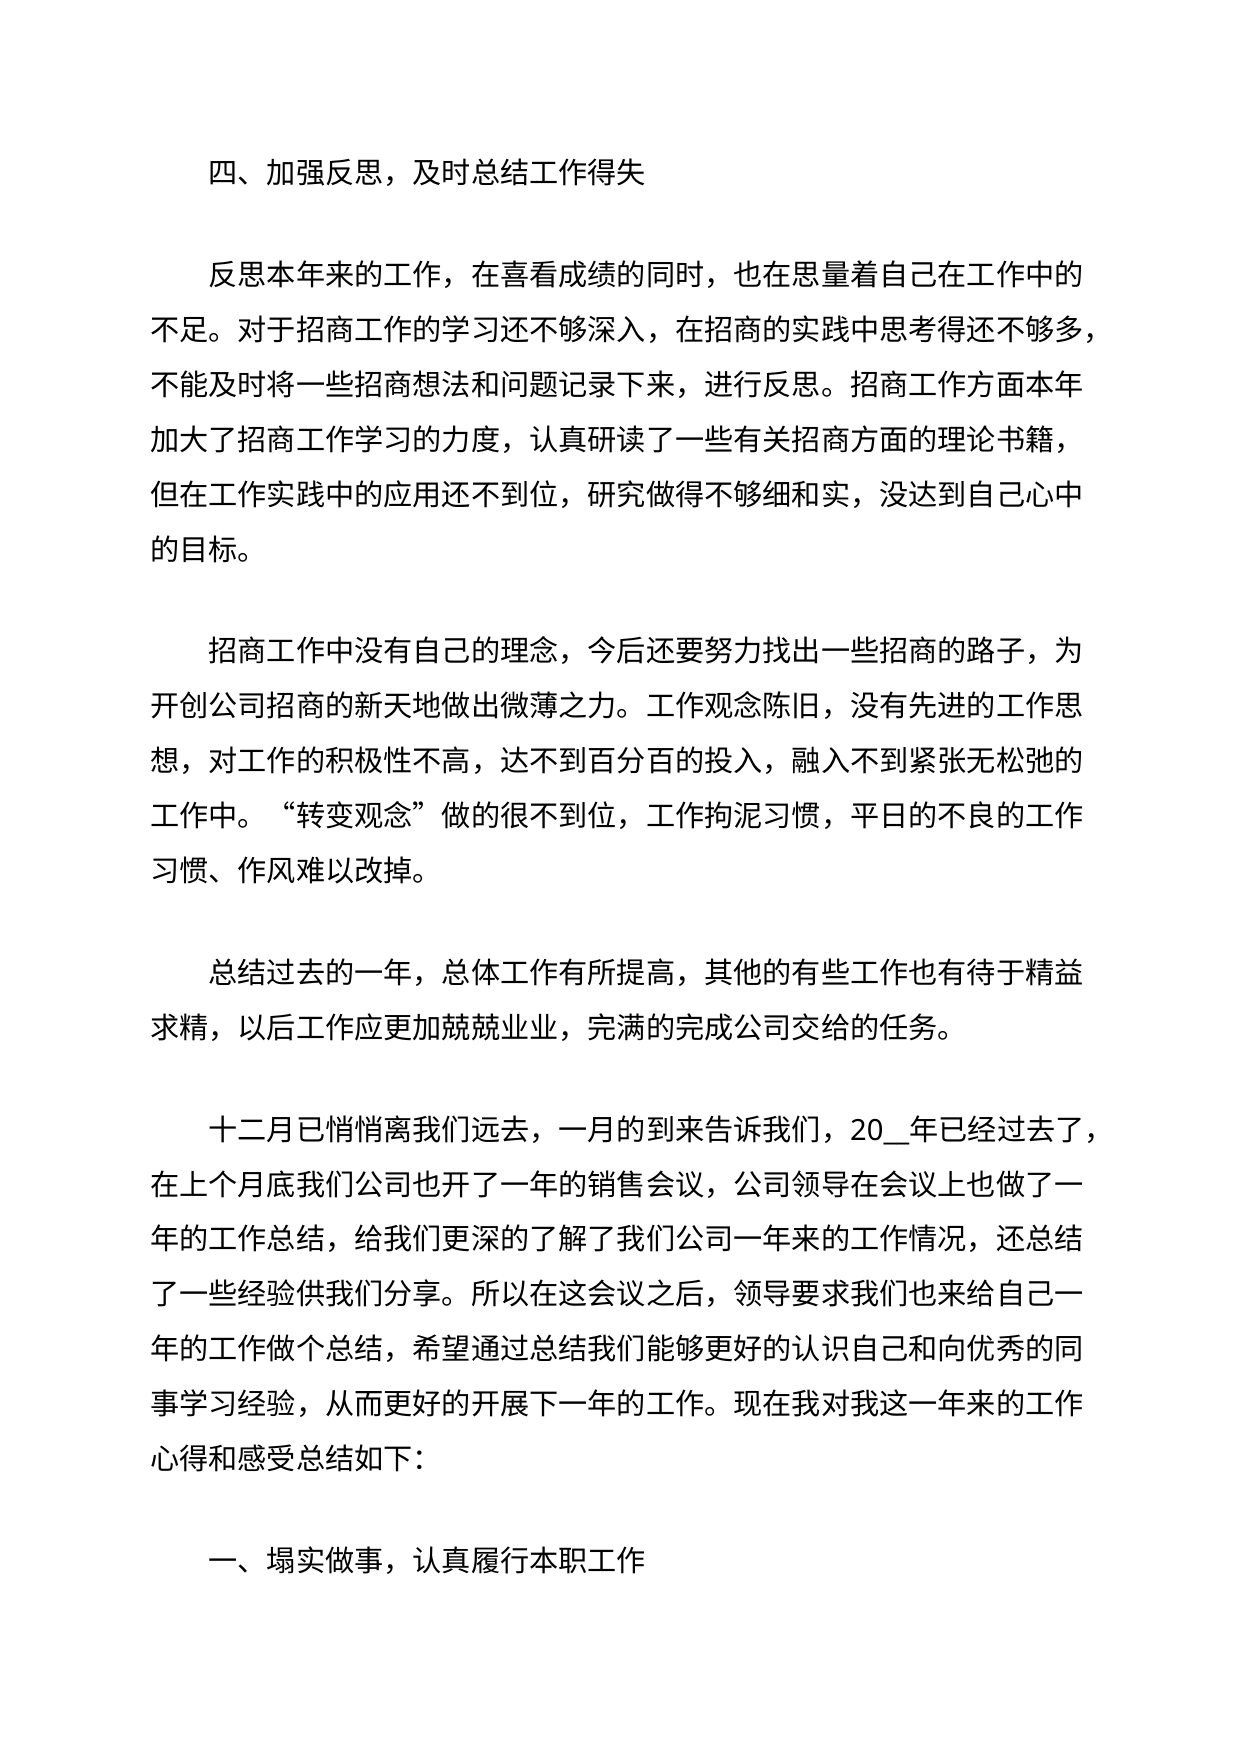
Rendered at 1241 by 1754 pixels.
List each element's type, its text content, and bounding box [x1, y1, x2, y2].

text 总结过去的一年，总体工作有所提高，其他的有些工作也有待于精益求精，以后工作应更加兢兢业业，完满的完成公司交给的任务。 [150, 949, 1090, 1047]
text 一、塌实做事，认真履行本职工作 [150, 1537, 1090, 1579]
text 招商工作中没有自己的理念，今后还要努力找出一些招商的路子，为开创公司招商的新天地做出微薄之力。工作观念陈旧，没有先进的工作思想，对工作的积极性不高，达不到百分百的投入，融入不到紧张无松弛的工作中。“转变观念”做的很不到位，工作拘泥习惯，平日的不良的工作习惯、作风难以改掉。 [150, 628, 1090, 890]
text 十二月已悄悄离我们远去，一月的到来告诉我们，20__年已经过去了，在上个月底我们公司也开了一年的销售会议，公司领导在会议上也做了一年的工作总结，给我们更深的了解了我们公司一年来的工作情况，还总结了一些经验供我们分享。所以在这会议之后，领导要求我们也来给自己一年的工作做个总结，希望通过总结我们能够更好的认识自己和向优秀的同事学习经验，从而更好的开展下一年的工作。现在我对我这一年来的工作心得和感受总结如下： [150, 1106, 1090, 1478]
text 反思本年来的工作，在喜看成绩的同时，也在思量着自己在工作中的不足。对于招商工作的学习还不够深入，在招商的实践中思考得还不够多，不能及时将一些招商想法和问题记录下来，进行反思。招商工作方面本年加大了招商工作学习的力度，认真研读了一些有关招商方面的理论书籍，但在工作实践中的应用还不到位，研究做得不够细和实，没达到自己心中的目标。 [150, 252, 1090, 568]
text 四、加强反思，及时总结工作得失 [150, 150, 1090, 192]
